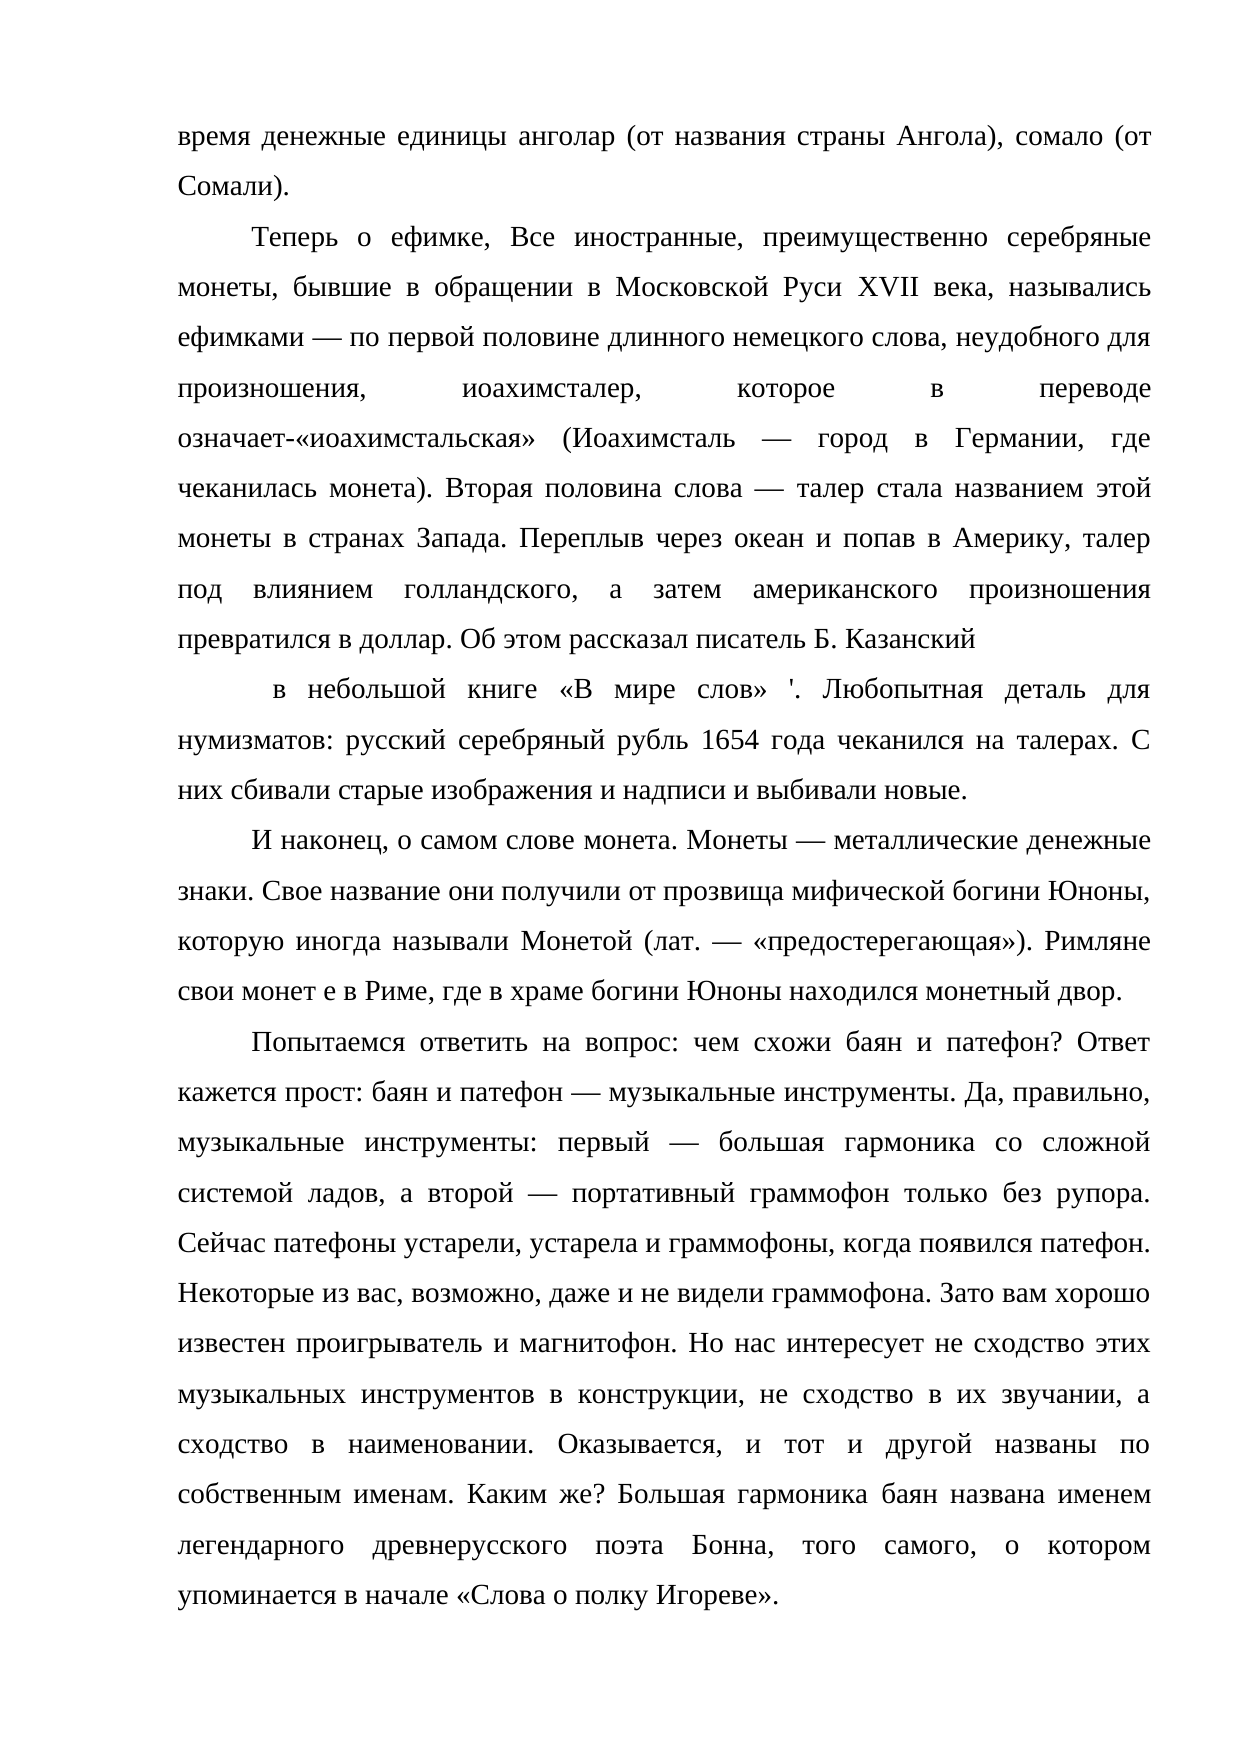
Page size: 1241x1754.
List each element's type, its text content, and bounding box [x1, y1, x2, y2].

text в небольшой книге «В мире слов» '. Любопытная деталь для нумизматов: русский серебряный рубль 1654 года чеканился на талерах. С них сбивали старые изображения и надписи и выбивали новые. [177, 672, 1152, 806]
text Попытаемся ответить на вопрос: чем схожи баян и патефон? Ответ кажется прост: баян и патефон — музыкальные инструменты. Да, правильно, музыкальные инструменты: первый — большая гармоника со сложной системой ладов, а второй — портативный граммофон только без рупора. Сейчас патефоны устарели, устарела и граммофоны, когда появился патефон. Некоторые из вас, возможно, даже и не видели граммофона. Зато вам хорошо известен проигрыватель и магнитофон. Но нас интересует не сходство этих музыкальных инструментов в конструкции, не сходство в их звучании, а сходство в наименовании. Оказывается, и тот и другой названы по собственным именам. Каким же? Большая гармоника баян названа именем легендарного древнерусского поэта Бонна, того самого, о котором упоминается в начале «Слова о полку Игореве». [177, 1024, 1152, 1611]
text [177, 118, 1152, 202]
text Теперь о ефимке, Все иностранные, преимущественно серебряные монеты, бывшие в обращении в Московской Руси XVII века, назывались ефимками — по первой половине длинного немецкого слова, неудобного для произношения, иоахимсталер, которое в переводе означает-«иоахимстальская» (Иоахимсталь — город в Германии, где чеканилась монета). Вторая половина слова — талер стала названием этой монеты в странах Запада. Переплыв через океан и попав в Америку, талер под влиянием голландского, а затем американского произношения превратился в доллар. Об этом рассказал писатель Б. Казанский [177, 219, 1152, 655]
text И наконец, о самом слове монета. Монеты — металлические денежные знаки. Свое название они получили от прозвища мифической богини Юноны, которую иногда называли Монетой (лат. — «предостерегающая»). Римляне свои монет е в Риме, где в храме богини Юноны находился монетный двор. [177, 822, 1152, 1007]
